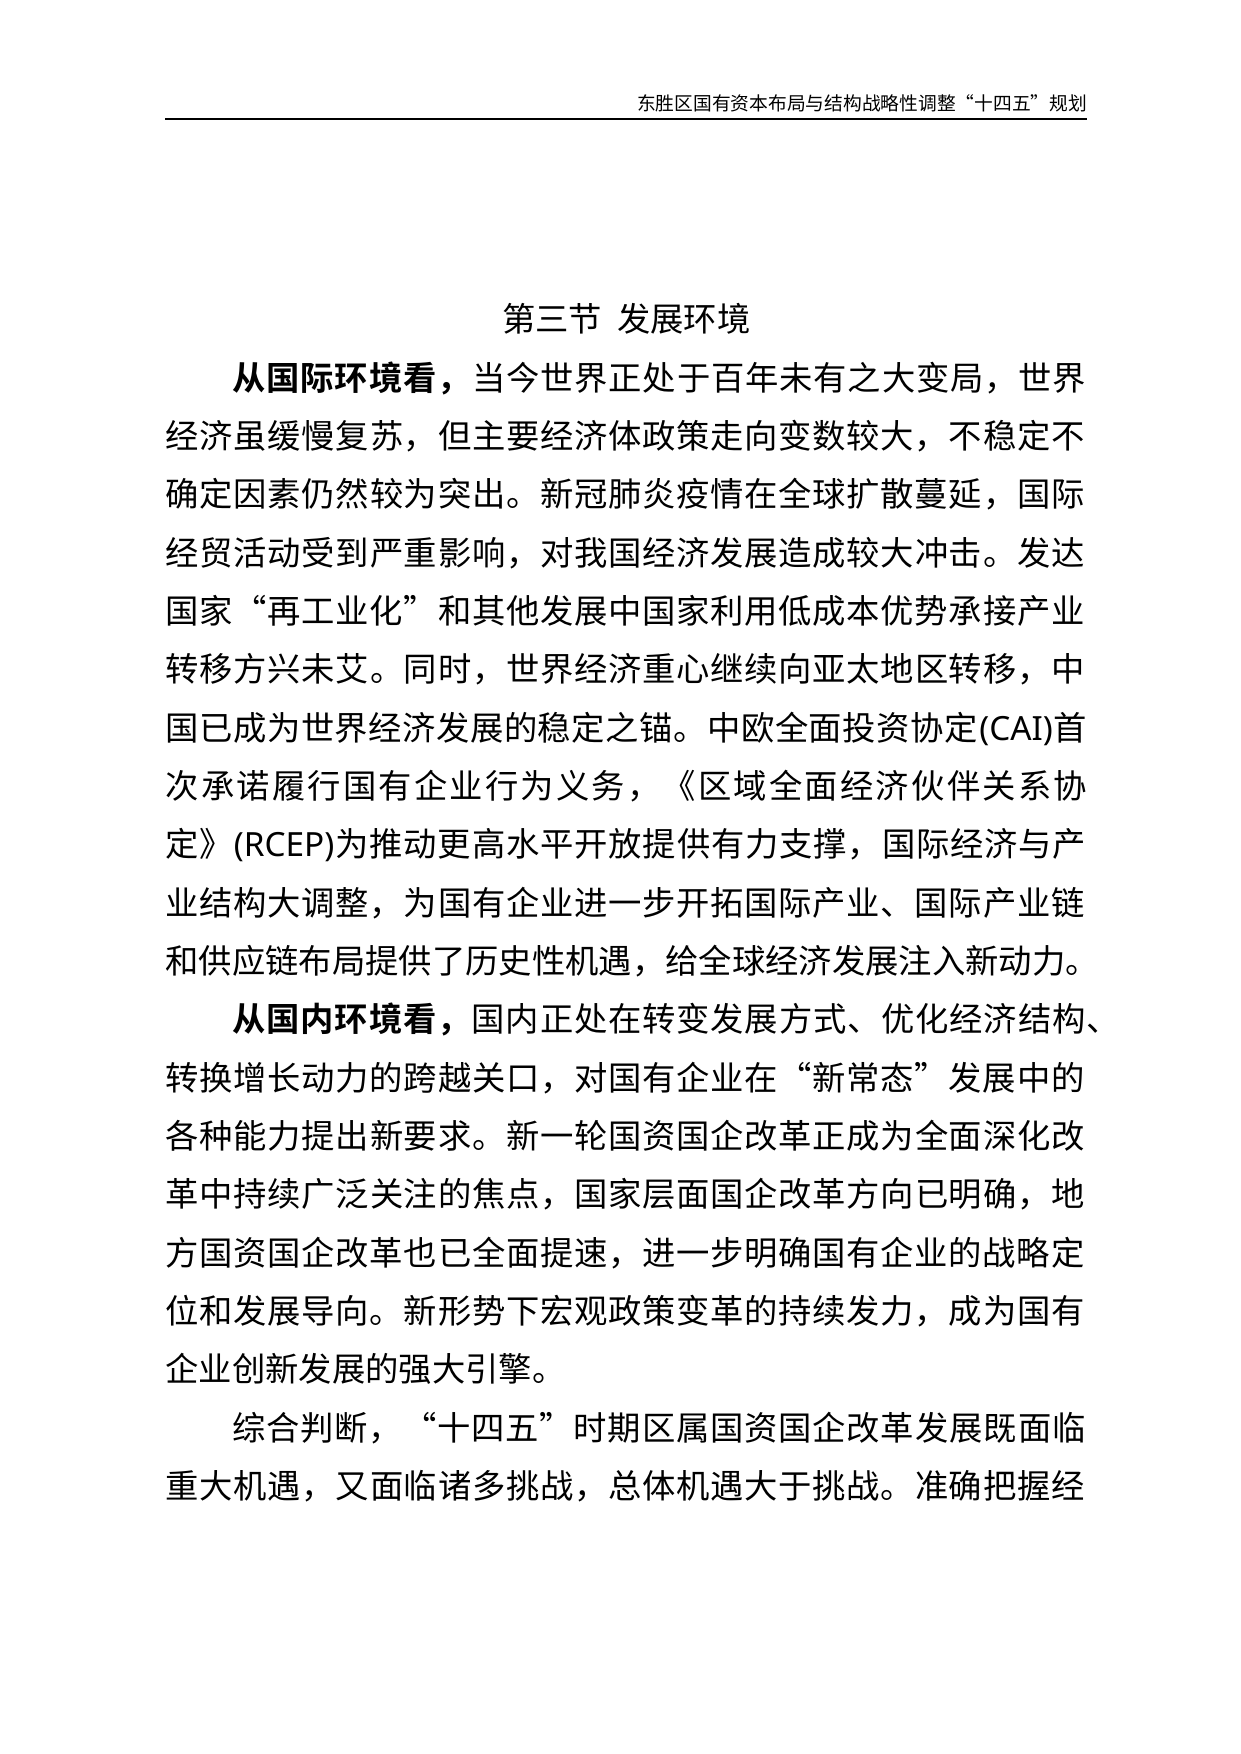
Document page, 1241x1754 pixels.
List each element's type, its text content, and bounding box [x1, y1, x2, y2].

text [165, 1393, 1087, 1510]
text 从国际环境看，当今世界正处于百年未有之大变局，世界经济虽缓慢复苏，但主要经济体政策走向变数较大，不稳定不确定因素仍然较为突出。新冠肺炎疫情在全球扩散蔓延，国际经贸活动受到严重影响，对我国经济发展造成较大冲击。发达国家“再工业化”和其他发展中国家利用低成本优势承接产业转移方兴未艾。同时，世界经济重心继续向亚太地区转移，中国已成为世界经济发展的稳定之锚。中欧全面投资协定(CAI)首次承诺履行国有企业行为义务，《区域全面经济伙伴关系协定》(RCEP)为推动更高水平开放提供有力支撑，国际经济与产业结构大调整，为国有企业进一步开拓国际产业、国际产业链和供应链布局提供了历史性机遇，给全球经济发展注入新动力。 [165, 343, 1087, 985]
text 第三节 发展环境 [165, 281, 1087, 343]
text 从国内环境看，国内正处在转变发展方式、优化经济结构、转换增长动力的跨越关口，对国有企业在“新常态”发展中的各种能力提出新要求。新一轮国资国企改革正成为全面深化改革中持续广泛关注的焦点，国家层面国企改革方向已明确，地方国资国企改革也已全面提速，进一步明确国有企业的战略定位和发展导向。新形势下宏观政策变革的持续发力，成为国有企业创新发展的强大引擎。 [165, 985, 1087, 1393]
